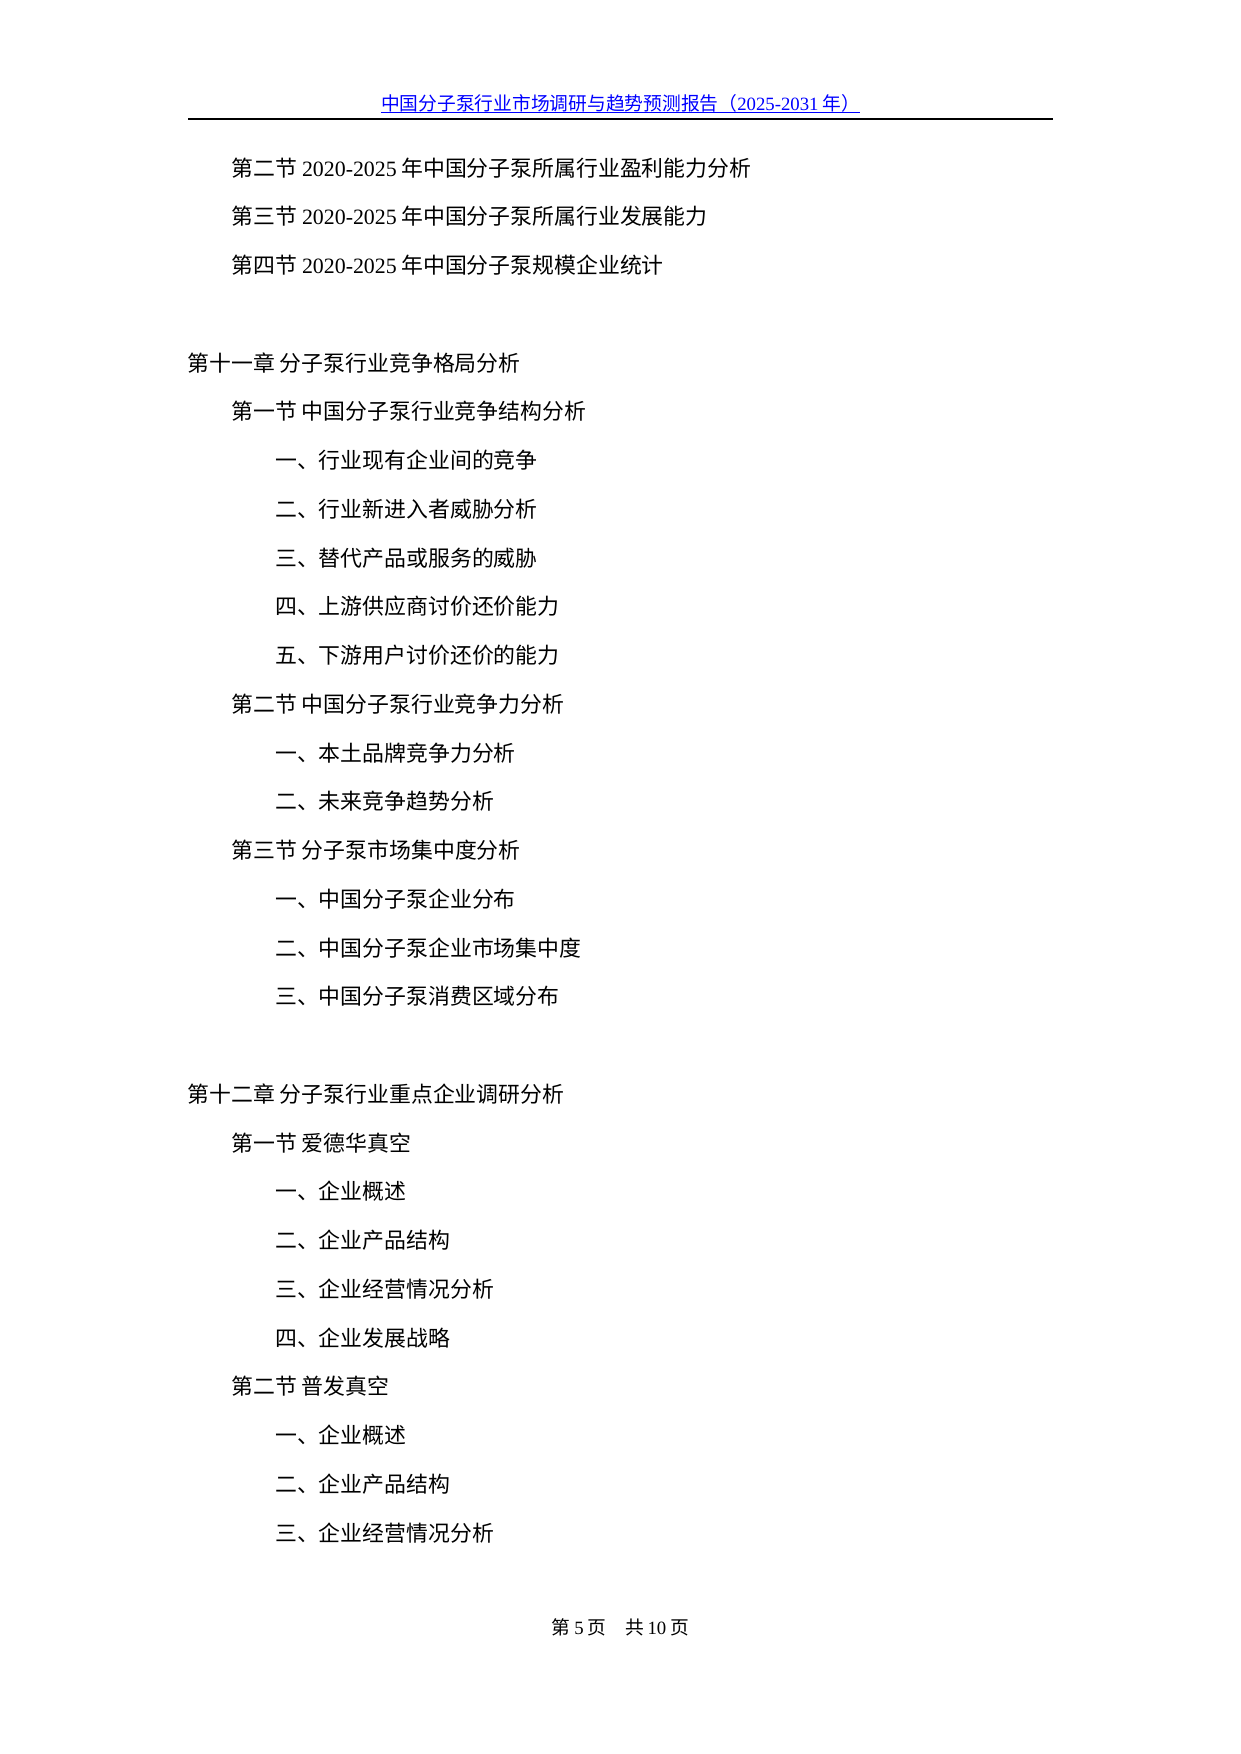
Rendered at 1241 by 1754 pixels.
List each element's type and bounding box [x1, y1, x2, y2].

text [187, 150, 1053, 1548]
